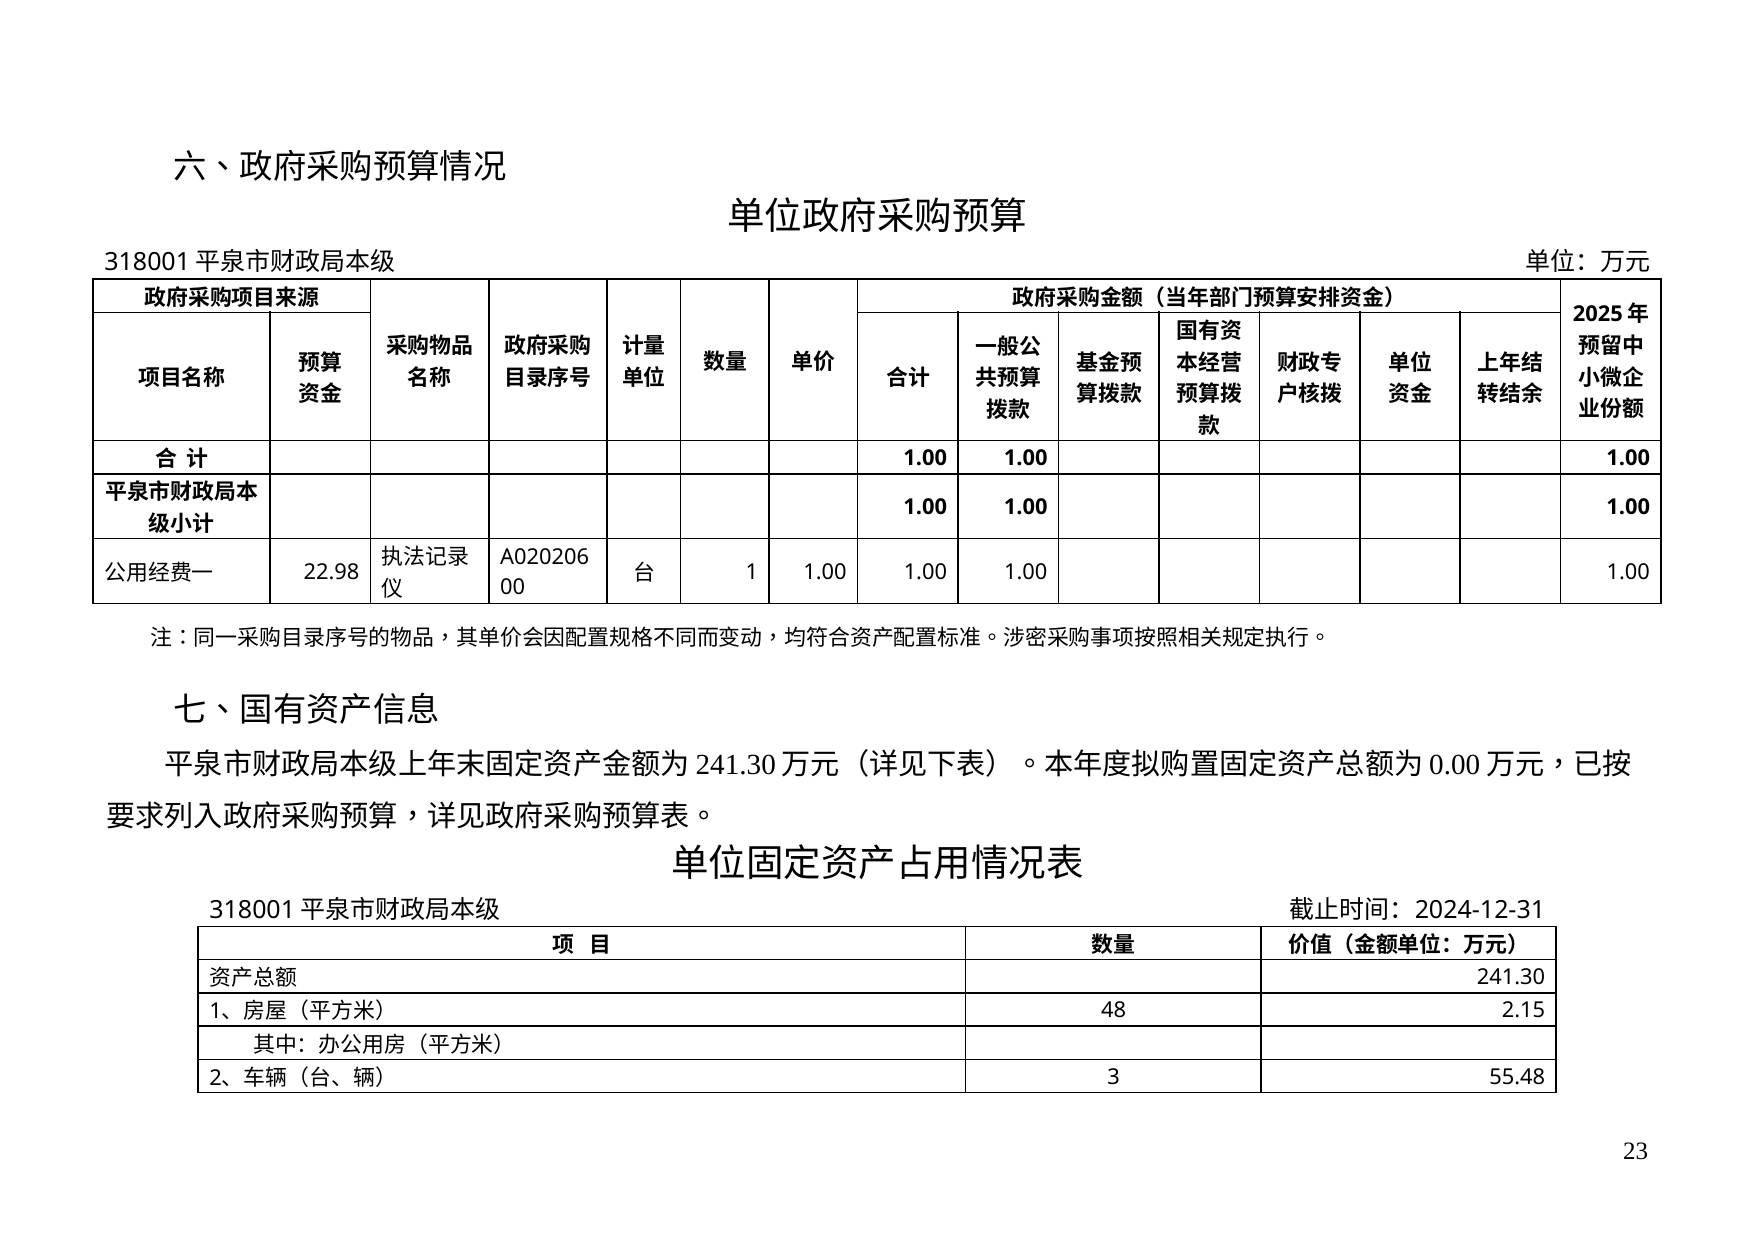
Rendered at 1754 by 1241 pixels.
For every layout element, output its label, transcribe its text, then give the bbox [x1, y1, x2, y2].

table_cell 政府采购目录序号 [490, 280, 606, 439]
table_cell 1.00 [858, 441, 957, 473]
text 注：同一采购目录序号的物品，其单价会因配置规格不同而变动，均符合资产配置标准。涉密采购事项按照相关规定执行。 [106, 604, 1648, 656]
table_cell 合计 [858, 313, 957, 439]
table_cell 执法记录仪 [371, 539, 488, 603]
table_cell [371, 441, 488, 473]
table_cell [1461, 539, 1560, 603]
table_cell 单位 资金 [1361, 313, 1459, 439]
table_cell 1 [681, 539, 768, 603]
table_cell 一般公共预算拨款 [959, 313, 1058, 439]
table_cell [1262, 1027, 1555, 1058]
table_cell 单价 [770, 280, 857, 439]
table_cell 1.00 [959, 539, 1058, 603]
table_cell [1361, 539, 1459, 603]
table_cell 1.00 [1561, 441, 1660, 473]
text 六、政府采购预算情况 [106, 143, 1648, 188]
table_cell 资产总额 [199, 960, 965, 992]
table_cell 1.00 [959, 441, 1058, 473]
table_cell 1.00 [858, 475, 957, 538]
table_cell 平泉市财政局本级小计 [94, 475, 269, 538]
table_cell [966, 1027, 1260, 1058]
table_header 单位：万元 [858, 242, 1660, 278]
table_cell 55.48 [1262, 1060, 1555, 1092]
table_cell [1059, 539, 1158, 603]
table_header 318001平泉市财政局本级 [199, 889, 965, 926]
table_cell 政府采购金额（当年部门预算安排资金） [858, 280, 1560, 311]
table_cell [271, 441, 370, 473]
table_cell [1361, 475, 1459, 538]
table_cell 计量 单位 [608, 280, 680, 439]
table_cell 2.15 [1262, 994, 1555, 1025]
table_header 截止时间：2024-12-31 [966, 889, 1555, 926]
text 单位政府采购预算 [106, 189, 1648, 240]
text 平泉市财政局本级上年末固定资产金额为241.30万元（详见下表）。本年度拟购置固定资产总额为0.00万元，已按要求列入政府采购预算，详见政府采购预算表。 [106, 732, 1648, 837]
table_cell 政府采购项目来源 [94, 280, 370, 311]
table_cell [1160, 441, 1259, 473]
table_cell 241.30 [1262, 960, 1555, 992]
table_cell 台 [608, 539, 680, 603]
table_cell 项目名称 [94, 313, 269, 439]
table_cell 价值（金额单位：万元） [1262, 927, 1555, 959]
table_cell 1.00 [858, 539, 957, 603]
table_cell 预算 资金 [271, 313, 370, 439]
table_cell [1160, 539, 1259, 603]
table_cell [1461, 475, 1560, 538]
table_cell 2、车辆（台、辆） [199, 1060, 965, 1092]
table_cell 公用经费一 [94, 539, 269, 603]
table_cell 合 计 [94, 441, 269, 473]
text 七、国有资产信息 [106, 686, 1648, 731]
table_cell [1361, 441, 1459, 473]
table_cell [1260, 441, 1359, 473]
table_cell 上年结转结余 [1461, 313, 1560, 439]
table_cell [608, 475, 680, 538]
table_cell [271, 475, 370, 538]
table_cell 采购物品名称 [371, 280, 488, 439]
table_cell 3 [966, 1060, 1260, 1092]
table_cell A02020600 [490, 539, 606, 603]
table_cell [490, 441, 606, 473]
table_cell 基金预算拨款 [1059, 313, 1158, 439]
table_cell [770, 475, 857, 538]
table_cell [1059, 441, 1158, 473]
table_cell 1.00 [770, 539, 857, 603]
table_cell [966, 960, 1260, 992]
table_cell 22.98 [271, 539, 370, 603]
table_cell 数量 [966, 927, 1260, 959]
table_cell [1059, 475, 1158, 538]
table_cell [681, 475, 768, 538]
text 单位固定资产占用情况表 [106, 837, 1648, 888]
table_cell 1、房屋（平方米） [199, 994, 965, 1025]
table_cell 1.00 [959, 475, 1058, 538]
table_cell [770, 441, 857, 473]
table_cell [1461, 441, 1560, 473]
table_cell 项 目 [199, 927, 965, 959]
table_cell [608, 441, 680, 473]
table_cell 财政专户核拨 [1260, 313, 1359, 439]
table_cell 1.00 [1561, 539, 1660, 603]
table_cell [681, 441, 768, 473]
table_cell 国有资本经营预算拨款 [1160, 313, 1259, 439]
table_header 318001平泉市财政局本级 [94, 242, 857, 278]
table_cell [1260, 539, 1359, 603]
table_cell [490, 475, 606, 538]
table_cell 其中：办公用房（平方米） [199, 1027, 965, 1058]
table_cell 2025年 预留中 小微企 业份额 [1561, 280, 1660, 439]
table_cell 48 [966, 994, 1260, 1025]
table_cell [371, 475, 488, 538]
table_cell 1.00 [1561, 475, 1660, 538]
table_cell [1160, 475, 1259, 538]
table_cell [1260, 475, 1359, 538]
table_cell 数量 [681, 280, 768, 439]
